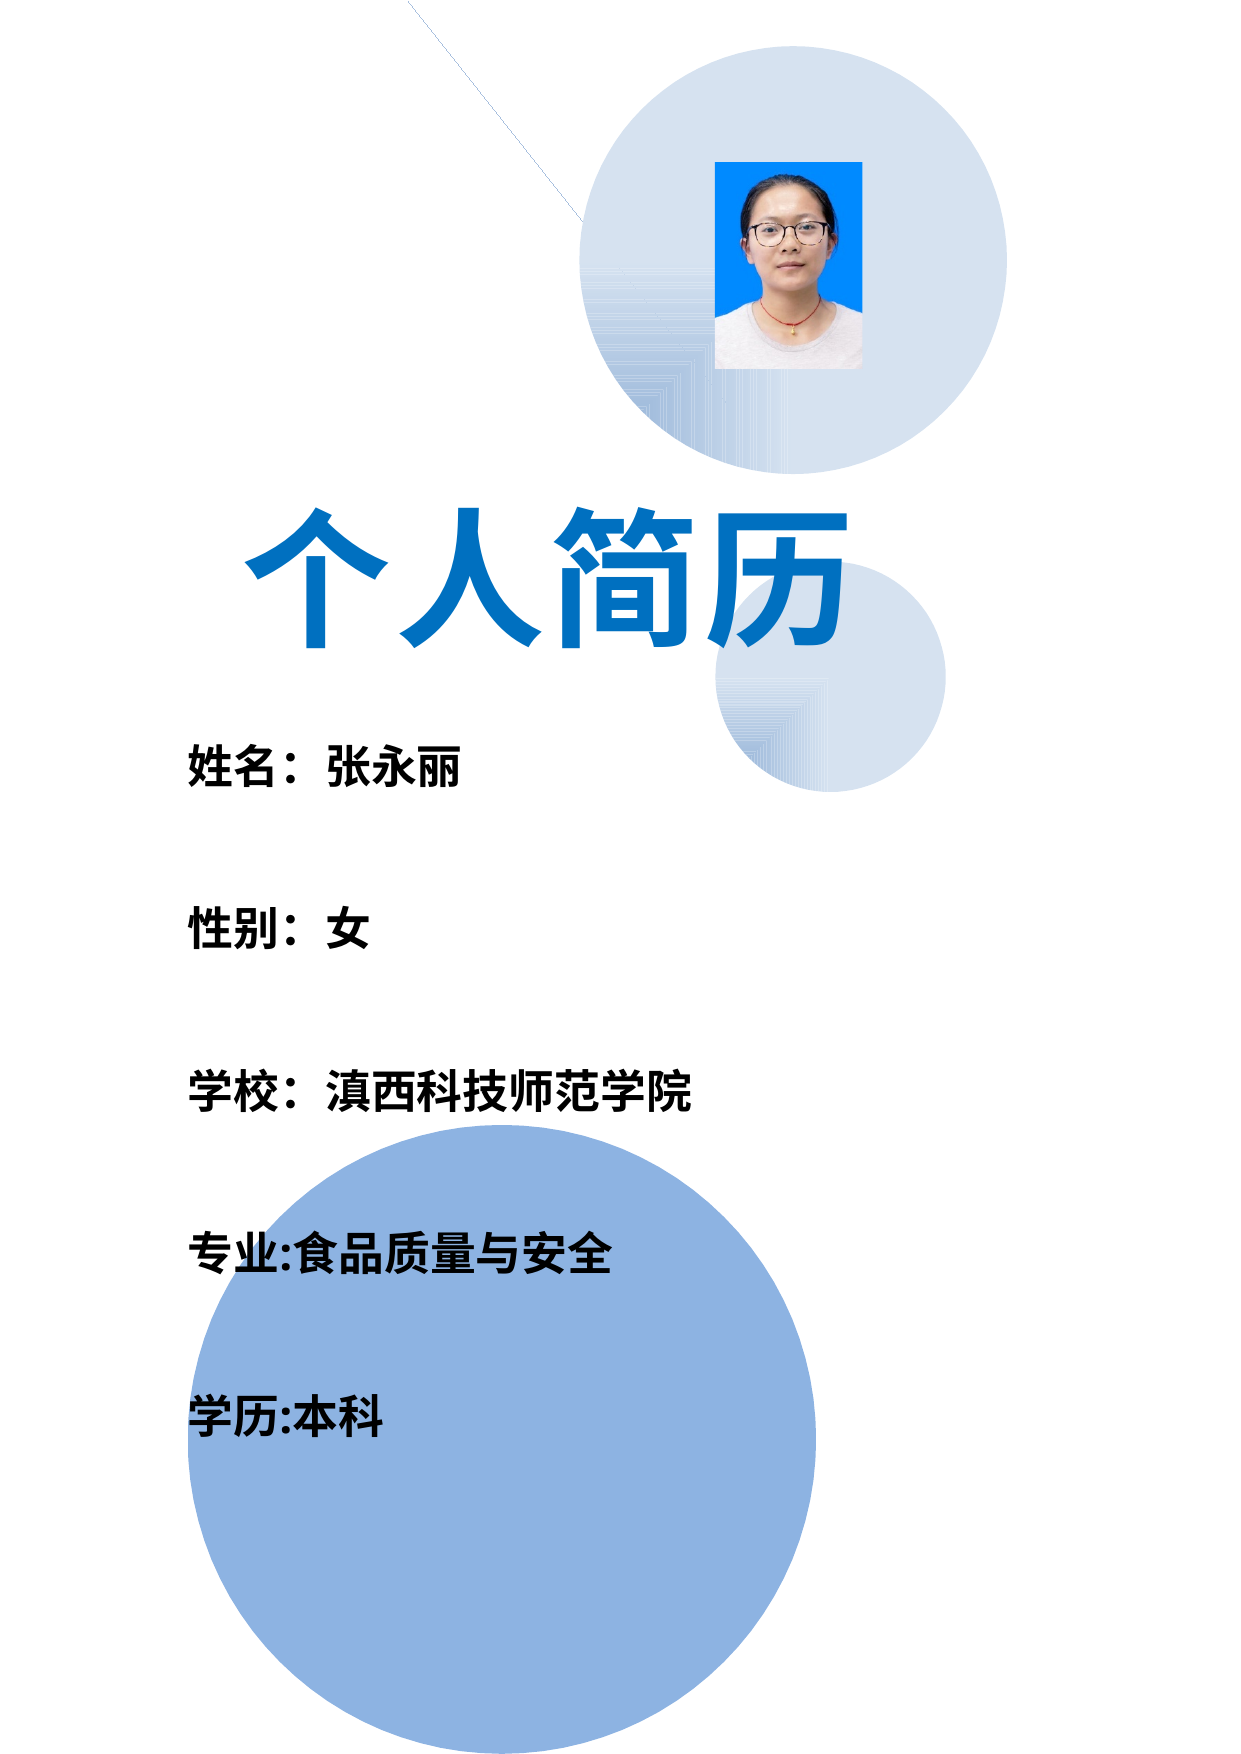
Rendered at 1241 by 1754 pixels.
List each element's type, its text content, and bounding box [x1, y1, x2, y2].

text 学校：滇西科技师范学院 [187, 1039, 1053, 1137]
text 性别：女 [187, 877, 1053, 974]
picture [714, 162, 863, 369]
text 姓名：张永丽 [187, 714, 1053, 812]
text 专业:食品质量与安全 [187, 1202, 1053, 1299]
text 学历:本科 [187, 1364, 1053, 1462]
